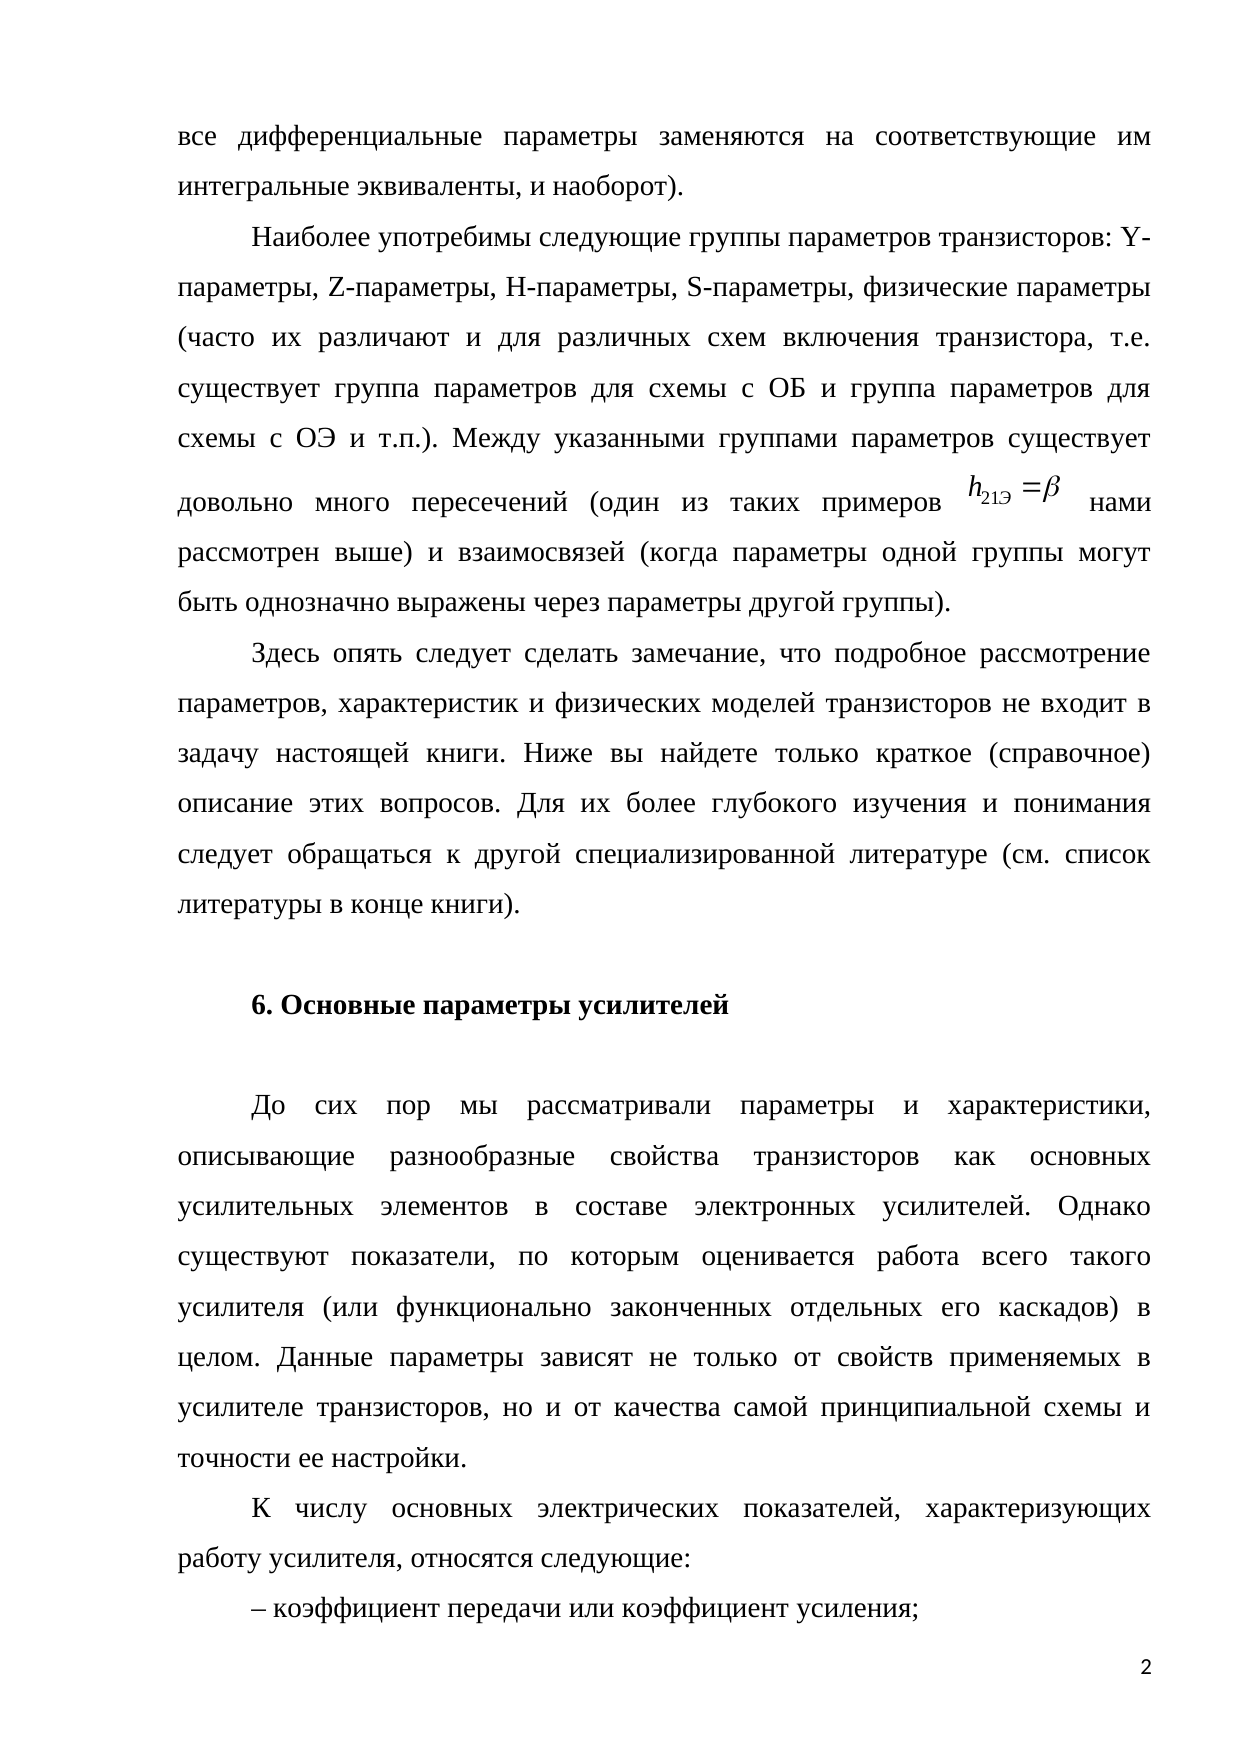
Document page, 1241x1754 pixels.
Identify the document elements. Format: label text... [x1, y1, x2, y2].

text 6. Основные параметры усилителей [177, 987, 1152, 1020]
text Здесь опять следует сделать замечание, что подробное рассмотрение параметров, характеристик и физических моделей транзисторов не входит в задачу настоящей книги. Ниже вы найдете только краткое (справочное) описание этих вопросов. Для их более глубокого изучения и понимания следует обращаться к другой специализированной литературе (см. список литературы в конце книги). [177, 635, 1152, 920]
text К числу основных электрических показателей, характеризующих работу усилителя, относятся следующие: [177, 1490, 1152, 1574]
text До сих пор мы рассматривали параметры и характеристики, описывающие разнообразные свойства транзисторов как основных усилительных элементов в составе электронных усилителей. Однако существуют показатели, по которым оценивается работа всего такого усилителя (или функционально законченных отдельных его каскадов) в целом. Данные параметры зависят не только от свойств применяемых в усилителе транзисторов, но и от качества самой принципиальной схемы и точности ее настройки. [177, 1087, 1152, 1473]
text Наиболее употребимы следующие группы параметров транзисторов: Y-параметры, Z-параметры, H-параметры, S-параметры, физические параметры (часто их различают и для различных схем включения транзистора, т.е. существует группа параметров для схемы с ОБ и группа параметров для схемы с ОЭ и т.п.). Между указанными группами параметров существует довольно много пересечений (один из таких примеров нами рассмотрен выше) и взаимосвязей (когда параметры одной группы могут быть однозначно выражены через параметры другой группы). [177, 219, 1152, 618]
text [177, 118, 1152, 202]
text – коэффициент передачи или коэффициент усиления; [177, 1591, 1152, 1624]
